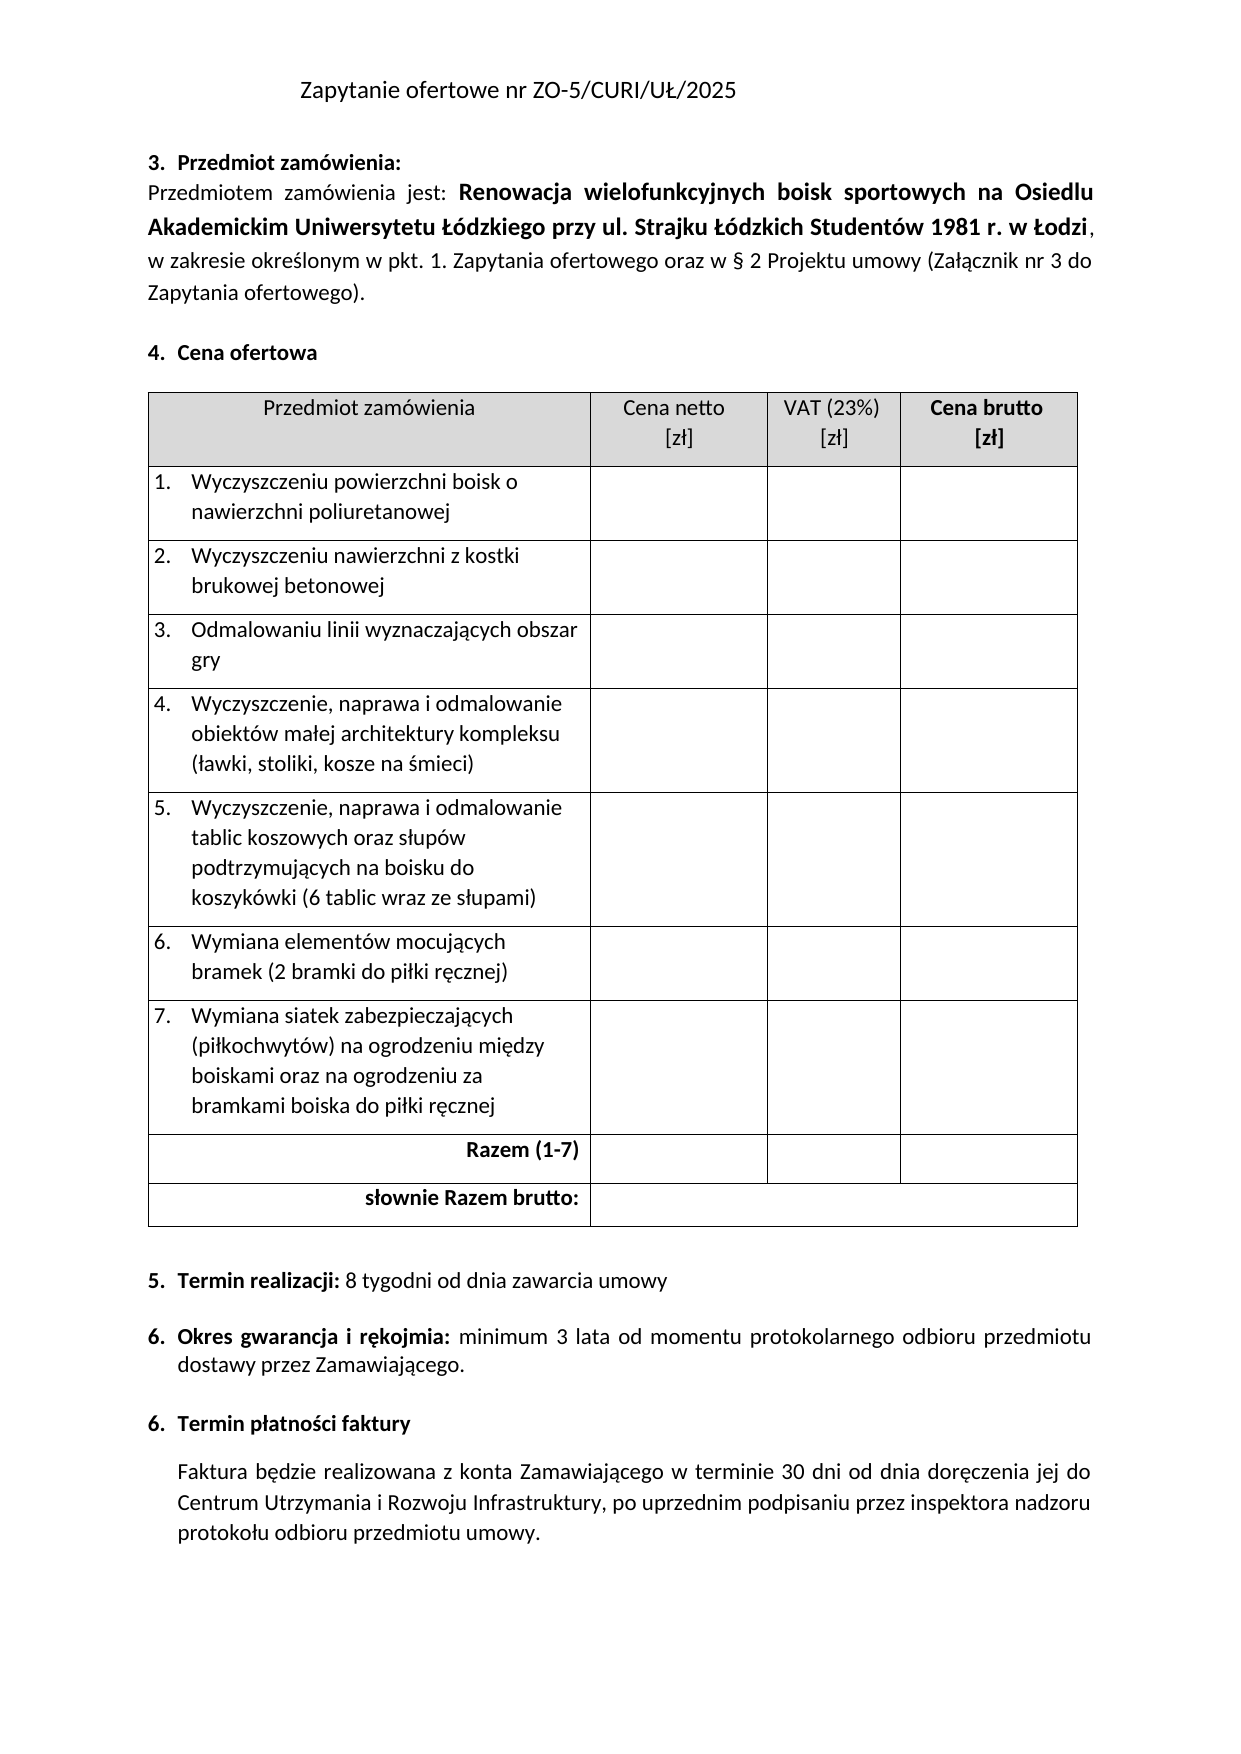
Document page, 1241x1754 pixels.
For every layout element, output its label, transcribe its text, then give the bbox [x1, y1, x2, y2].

table_cell [768, 1135, 900, 1182]
table_cell [591, 793, 767, 926]
table_cell [901, 793, 1077, 926]
table_cell Wymiana elementów mocujących bramek (2 bramki do piłki ręcznej) [149, 927, 590, 1000]
table_cell [591, 927, 767, 1000]
table_cell [901, 1001, 1077, 1134]
table_header VAT (23%) [zł] [768, 393, 900, 466]
table_cell Razem (1-7) [149, 1135, 590, 1182]
table_cell [901, 467, 1077, 540]
table_cell [591, 467, 767, 540]
table_cell [768, 927, 900, 1000]
table_header Cena brutto [zł] [901, 393, 1077, 466]
table_cell [901, 1135, 1077, 1182]
table_cell [768, 793, 900, 926]
table_cell słownie Razem brutto: [149, 1184, 590, 1226]
table_cell [591, 541, 767, 614]
table_cell [768, 689, 900, 792]
table_cell [901, 927, 1077, 1000]
table_cell [591, 615, 767, 688]
table_cell [591, 1184, 1077, 1226]
list Termin realizacji: 8 tygodni od dnia zawarcia umowy [148, 1266, 1093, 1294]
table_header Przedmiot zamówienia [149, 393, 590, 466]
table_cell Wyczyszczeniu powierzchni boisk o nawierzchni poliuretanowej [149, 467, 590, 540]
table_cell Wyczyszczenie, naprawa i odmalowanie obiektów małej architektury kompleksu (ławki, stoliki, kosze na śmieci) [149, 689, 590, 792]
table_cell [768, 541, 900, 614]
table_cell [901, 541, 1077, 614]
list Okres gwarancja i rękojmia: minimum 3 lata od momentu protokolarnego odbioru przedmiotu dostawy przez Zamawiającego. [148, 1322, 1093, 1378]
table_cell [901, 689, 1077, 792]
table_cell Wyczyszczeniu nawierzchni z kostki brukowej betonowej [149, 541, 590, 614]
list Faktura będzie realizowana z konta Zamawiającego w terminie 30 dni od dnia doręczenia jej do Centrum Utrzymania i Rozwoju Infrastruktury, po uprzednim podpisaniu przez inspektora nadzoru protokołu odbioru przedmiotu umowy. [177, 1457, 1093, 1546]
table_cell [768, 615, 900, 688]
table_cell Odmalowaniu linii wyznaczających obszar gry [149, 615, 590, 688]
list Termin płatności faktury [148, 1409, 1093, 1437]
table_cell [591, 689, 767, 792]
list Przedmiot zamówienia: [148, 148, 1093, 176]
table_cell Wyczyszczenie, naprawa i odmalowanie tablic koszowych oraz słupów podtrzymujących na boisku do koszykówki (6 tablic wraz ze słupami) [149, 793, 590, 926]
table_cell [591, 1135, 767, 1182]
table_cell [901, 615, 1077, 688]
table_cell [591, 1001, 767, 1134]
text Przedmiotem zamówienia jest: Renowacja wielofunkcyjnych boisk sportowych na Osiedlu Akademickim Uniwersytetu Łódzkiego przy ul. Strajku Łódzkich Studentów 1981 r. w Łodzi, w zakresie określonym w pkt. 1. Zapytania ofertowego oraz w § 2 Projektu umowy (Załącznik nr 3 do Zapytania ofertowego). [148, 176, 1094, 306]
list Cena ofertowa [148, 338, 1093, 366]
table_cell Wymiana siatek zabezpieczających (piłkochwytów) na ogrodzeniu między boiskami oraz na ogrodzeniu za bramkami boiska do piłki ręcznej [149, 1001, 590, 1134]
table_cell [768, 1001, 900, 1134]
table_header Cena netto [zł] [591, 393, 767, 466]
table_cell [768, 467, 900, 540]
